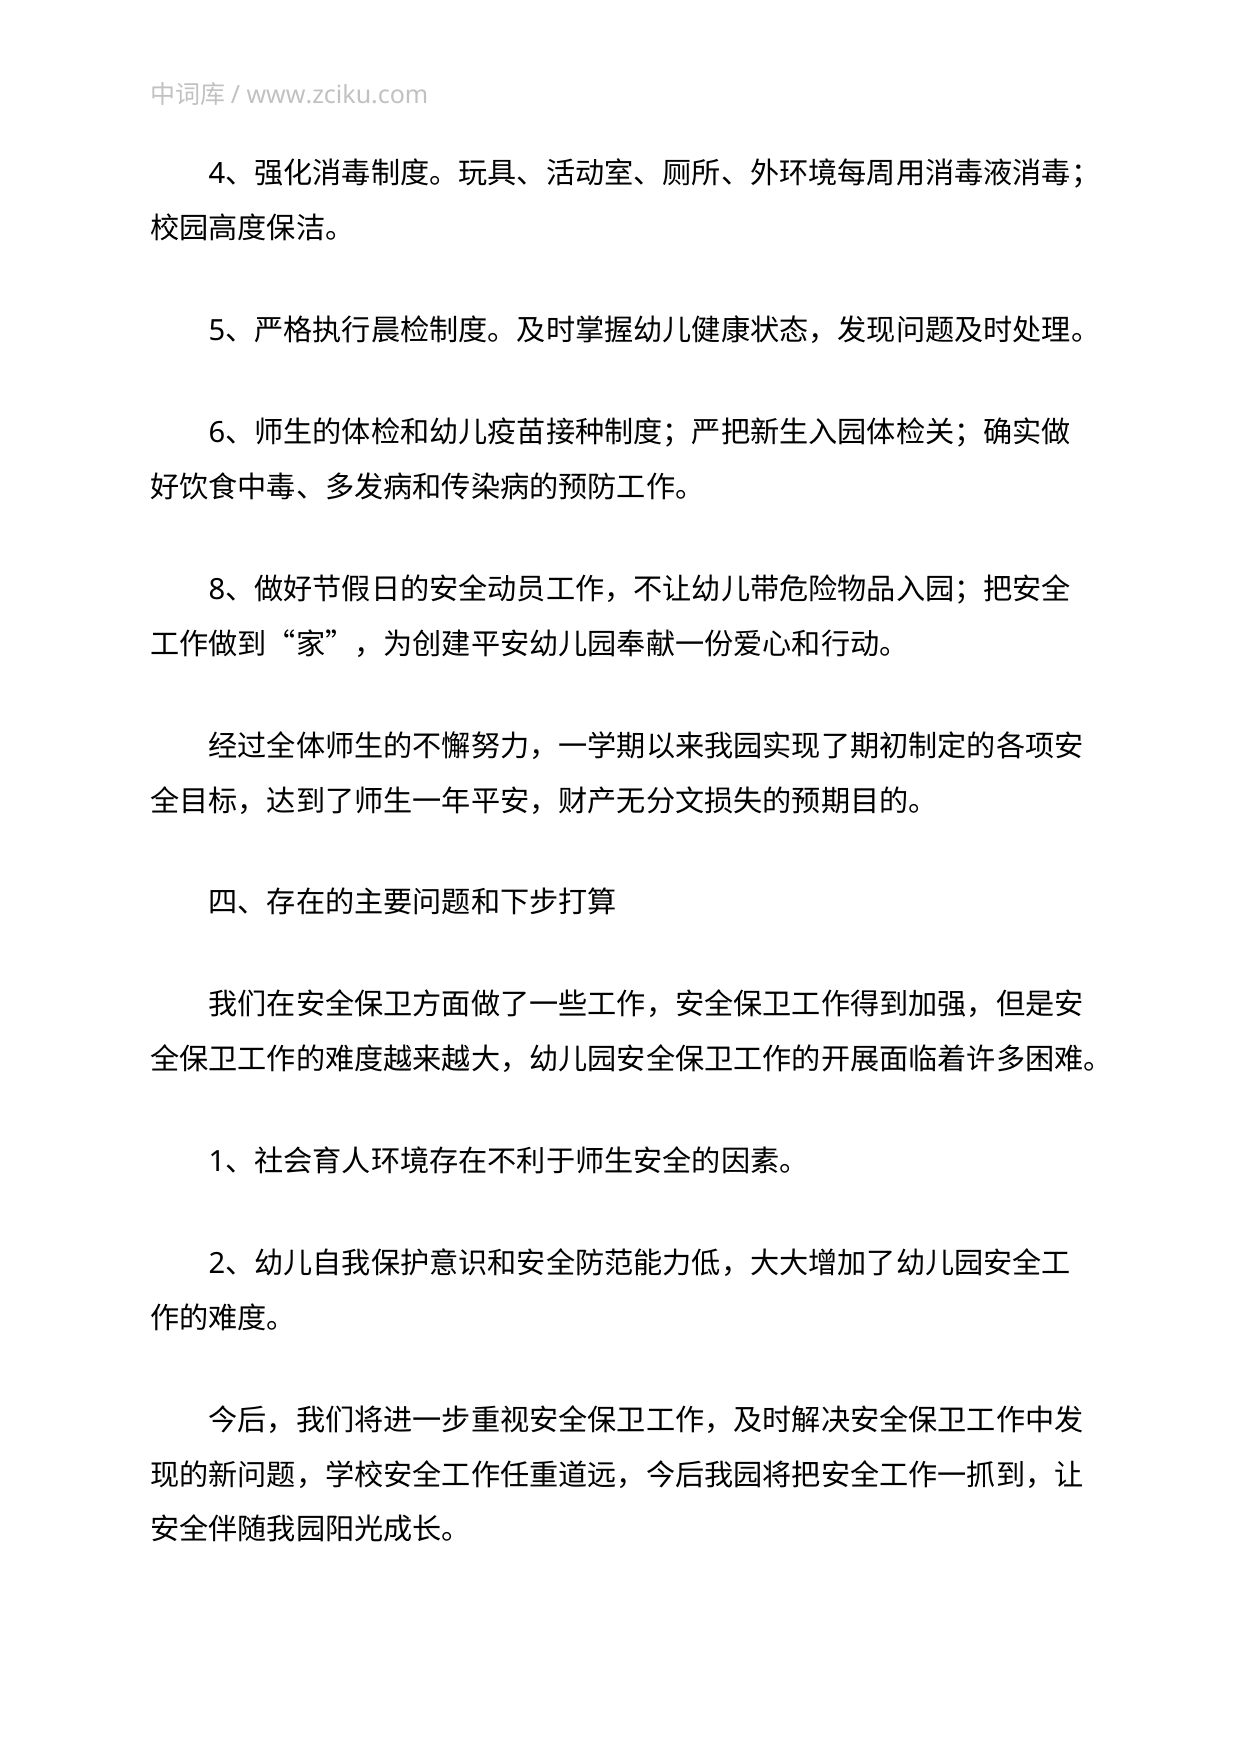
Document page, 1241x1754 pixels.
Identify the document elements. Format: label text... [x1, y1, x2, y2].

text 我们在安全保卫方面做了一些工作，安全保卫工作得到加强，但是安全保卫工作的难度越来越大，幼儿园安全保卫工作的开展面临着许多困难。 [150, 981, 1090, 1078]
text 四、存在的主要问题和下步打算 [150, 879, 1090, 921]
text 5、严格执行晨检制度。及时掌握幼儿健康状态，发现问题及时处理。 [150, 307, 1090, 349]
text 今后，我们将进一步重视安全保卫工作，及时解决安全保卫工作中发现的新问题，学校安全工作任重道远，今后我园将把安全工作一抓到，让安全伴随我园阳光成长。 [150, 1396, 1090, 1548]
text 4、强化消毒制度。玩具、活动室、厕所、外环境每周用消毒液消毒；校园高度保洁。 [150, 150, 1090, 247]
text 8、做好节假日的安全动员工作，不让幼儿带危险物品入园；把安全工作做到“家”，为创建平安幼儿园奉献一份爱心和行动。 [150, 566, 1090, 663]
text 6、师生的体检和幼儿疫苗接种制度；严把新生入园体检关；确实做好饮食中毒、多发病和传染病的预防工作。 [150, 409, 1090, 506]
text 1、社会育人环境存在不利于师生安全的因素。 [150, 1137, 1090, 1180]
text 2、幼儿自我保护意识和安全防范能力低，大大增加了幼儿园安全工作的难度。 [150, 1239, 1090, 1337]
text 经过全体师生的不懈努力，一学期以来我园实现了期初制定的各项安全目标，达到了师生一年平安，财产无分文损失的预期目的。 [150, 722, 1090, 819]
